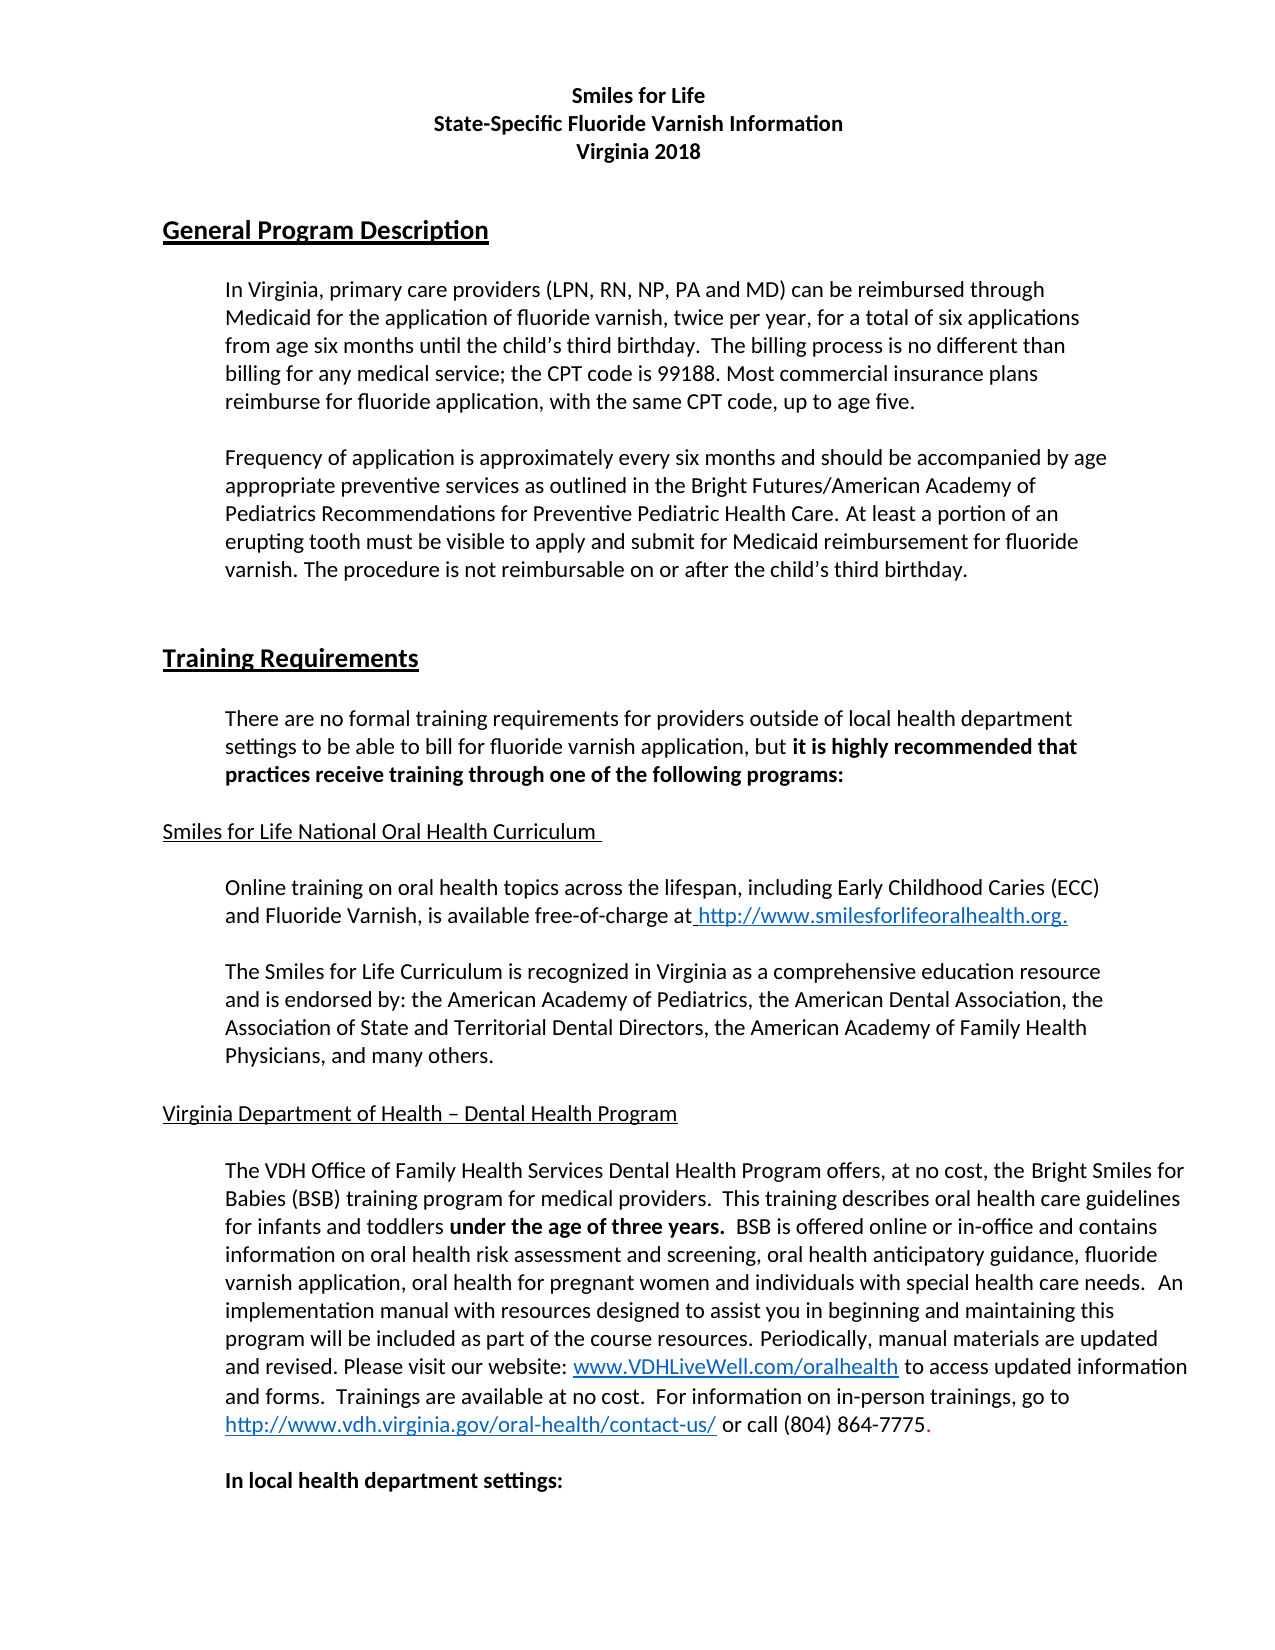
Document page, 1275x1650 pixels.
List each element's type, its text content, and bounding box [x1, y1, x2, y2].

text Smiles for Life National Oral Health Curriculum [162, 817, 1198, 845]
text In local health department settings: [225, 1467, 1198, 1494]
text In Virginia, primary care providers (LPN, RN, NP, PA and MD) can be reimbursed through Medicaid for the application of fluoride varnish, twice per year, for a total of six applications from age six months until the child’s third birthday. The billing process is no different than billing for any medical service; the CPT code is 99188. Most commercial insurance plans reimburse for fluoride application, with the same CPT code, up to age five. [225, 275, 1118, 415]
text There are no formal training requirements for providers outside of local health department settings to be able to bill for fluoride varnish application, but it is highly recommended that practices receive training through one of the following programs: [225, 704, 1125, 788]
text Frequency of application is approximately every six months and should be accompanied by age appropriate preventive services as outlined in the Bright Futures/American Academy of Pediatrics Recommendations for Preventive Pediatric Health Care. At least a portion of an erupting tooth must be visible to apply and submit for Medicaid reimbursement for fluoride varnish. The procedure is not reimbursable on or after the child’s third birthday. [225, 443, 1125, 583]
text Online training on oral health topics across the lifespan, including Early Childhood Caries (ECC) and Fluoride Varnish, is available free-of-charge at http://www.smilesforlifeoralhealth.org. [225, 873, 1125, 929]
text General Program Description [162, 213, 1125, 246]
text The VDH Office of Family Health Services Dental Health Program offers, at no cost, the Bright Smiles for Babies (BSB) training program for medical providers. This training describes oral health care guidelines for infants and toddlers under the age of three years. BSB is offered online or in-office and contains information on oral health risk assessment and screening, oral health anticipatory guidance, fluoride varnish application, oral health for pregnant women and individuals with special health care needs. An implementation manual with resources designed to assist you in beginning and maintaining this program will be included as part of the course resources. Periodically, manual materials are updated and revised. Please visit our website: www.VDHLiveWell.com/oralhealth to access updated information and forms. Trainings are available at no cost. For information on in-person trainings, go to http://www.vdh.virginia.gov/oral-health/contact-us/ or call (804) 864-7775. [225, 1156, 1198, 1438]
text Virginia Department of Health – Dental Health Program [162, 1099, 1125, 1127]
text The Smiles for Life Curriculum is recognized in Virginia as a comprehensive education resource and is endorsed by: the American Academy of Pediatrics, the American Dental Association, the Association of State and Territorial Dental Directors, the American Academy of Family Health Physicians, and many others. [225, 957, 1125, 1069]
text Training Requirements [162, 639, 1125, 674]
